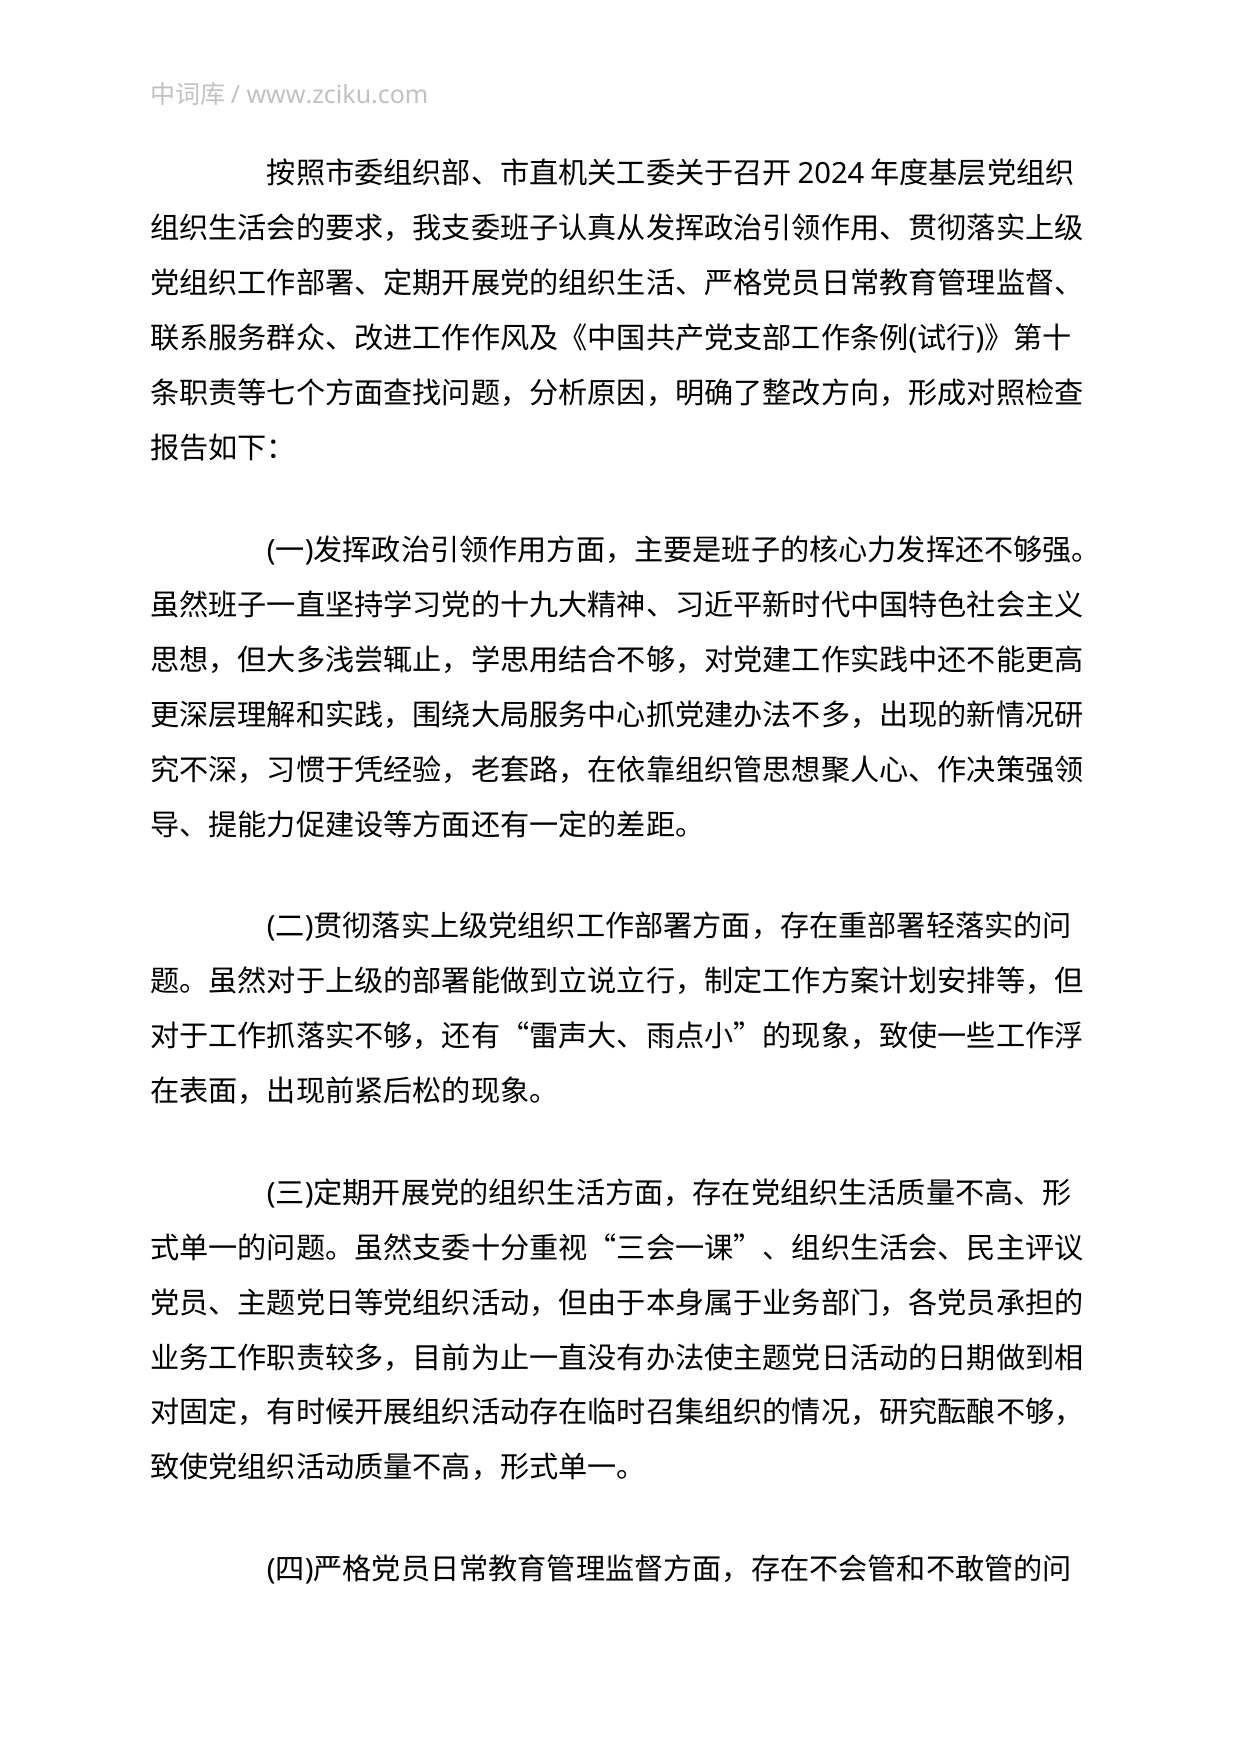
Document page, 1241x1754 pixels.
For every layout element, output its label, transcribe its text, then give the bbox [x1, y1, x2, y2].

text (一)发挥政治引领作用方面，主要是班子的核心力发挥还不够强。虽然班子一直坚持学习党的十九大精神、习近平新时代中国特色社会主义思想，但大多浅尝辄止，学思用结合不够，对党建工作实践中还不能更高更深层理解和实践，围绕大局服务中心抓党建办法不多，出现的新情况研究不深，习惯于凭经验，老套路，在依靠组织管思想聚人心、作决策强领导、提能力促建设等方面还有一定的差距。 [150, 526, 1090, 843]
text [150, 1546, 1090, 1588]
text 按照市委组织部、市直机关工委关于召开2024年度基层党组织组织生活会的要求，我支委班子认真从发挥政治引领作用、贯彻落实上级党组织工作部署、定期开展党的组织生活、严格党员日常教育管理监督、联系服务群众、改进工作作风及《中国共产党支部工作条例(试行)》第十条职责等七个方面查找问题，分析原因，明确了整改方向，形成对照检查报告如下： [150, 150, 1090, 467]
text (三)定期开展党的组织生活方面，存在党组织生活质量不高、形式单一的问题。虽然支委十分重视“三会一课”、组织生活会、民主评议党员、主题党日等党组织活动，但由于本身属于业务部门，各党员承担的业务工作职责较多，目前为止一直没有办法使主题党日活动的日期做到相对固定，有时候开展组织活动存在临时召集组织的情况，研究酝酿不够，致使党组织活动质量不高，形式单一。 [150, 1169, 1090, 1486]
text (二)贯彻落实上级党组织工作部署方面，存在重部署轻落实的问题。虽然对于上级的部署能做到立说立行，制定工作方案计划安排等，但对于工作抓落实不够，还有“雷声大、雨点小”的现象，致使一些工作浮在表面，出现前紧后松的现象。 [150, 903, 1090, 1110]
